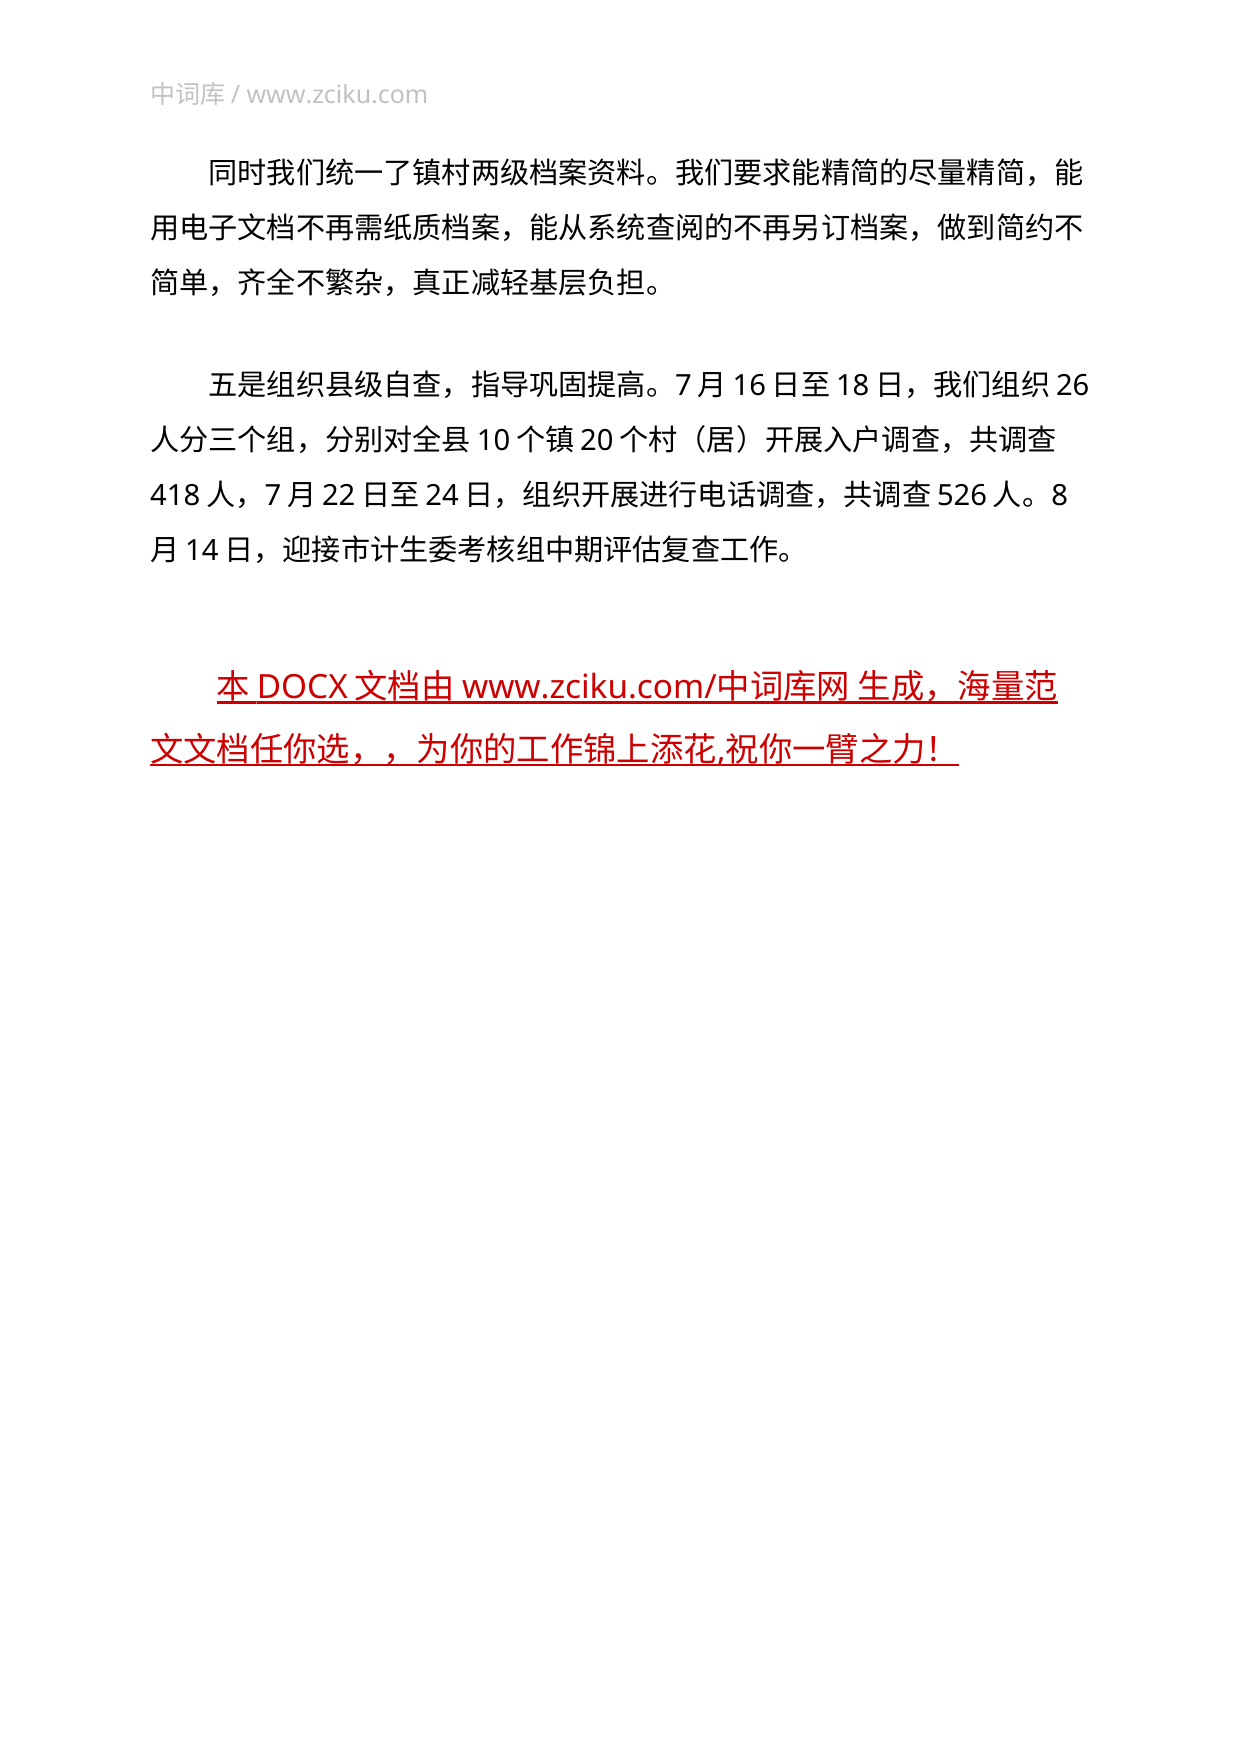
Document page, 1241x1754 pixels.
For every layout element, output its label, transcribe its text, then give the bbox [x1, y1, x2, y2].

text 五是组织县级自查，指导巩固提高。7月16日至18日，我们组织26人分三个组，分别对全县10个镇20个村（居）开展入户调查，共调查418人，7月22日至24日，组织开展进行电话调查，共调查526人。8月14日，迎接市计生委考核组中期评估复查工作。 [150, 362, 1090, 569]
text 本DOCX文档由 www.zciku.com/中词库网 生成，海量范文文档任你选，，为你的工作锦上添花,祝你一臂之力！ [150, 660, 1090, 771]
text 同时我们统一了镇村两级档案资料。我们要求能精简的尽量精简，能用电子文档不再需纸质档案，能从系统查阅的不再另订档案，做到简约不简单，齐全不繁杂，真正减轻基层负担。 [150, 150, 1090, 302]
